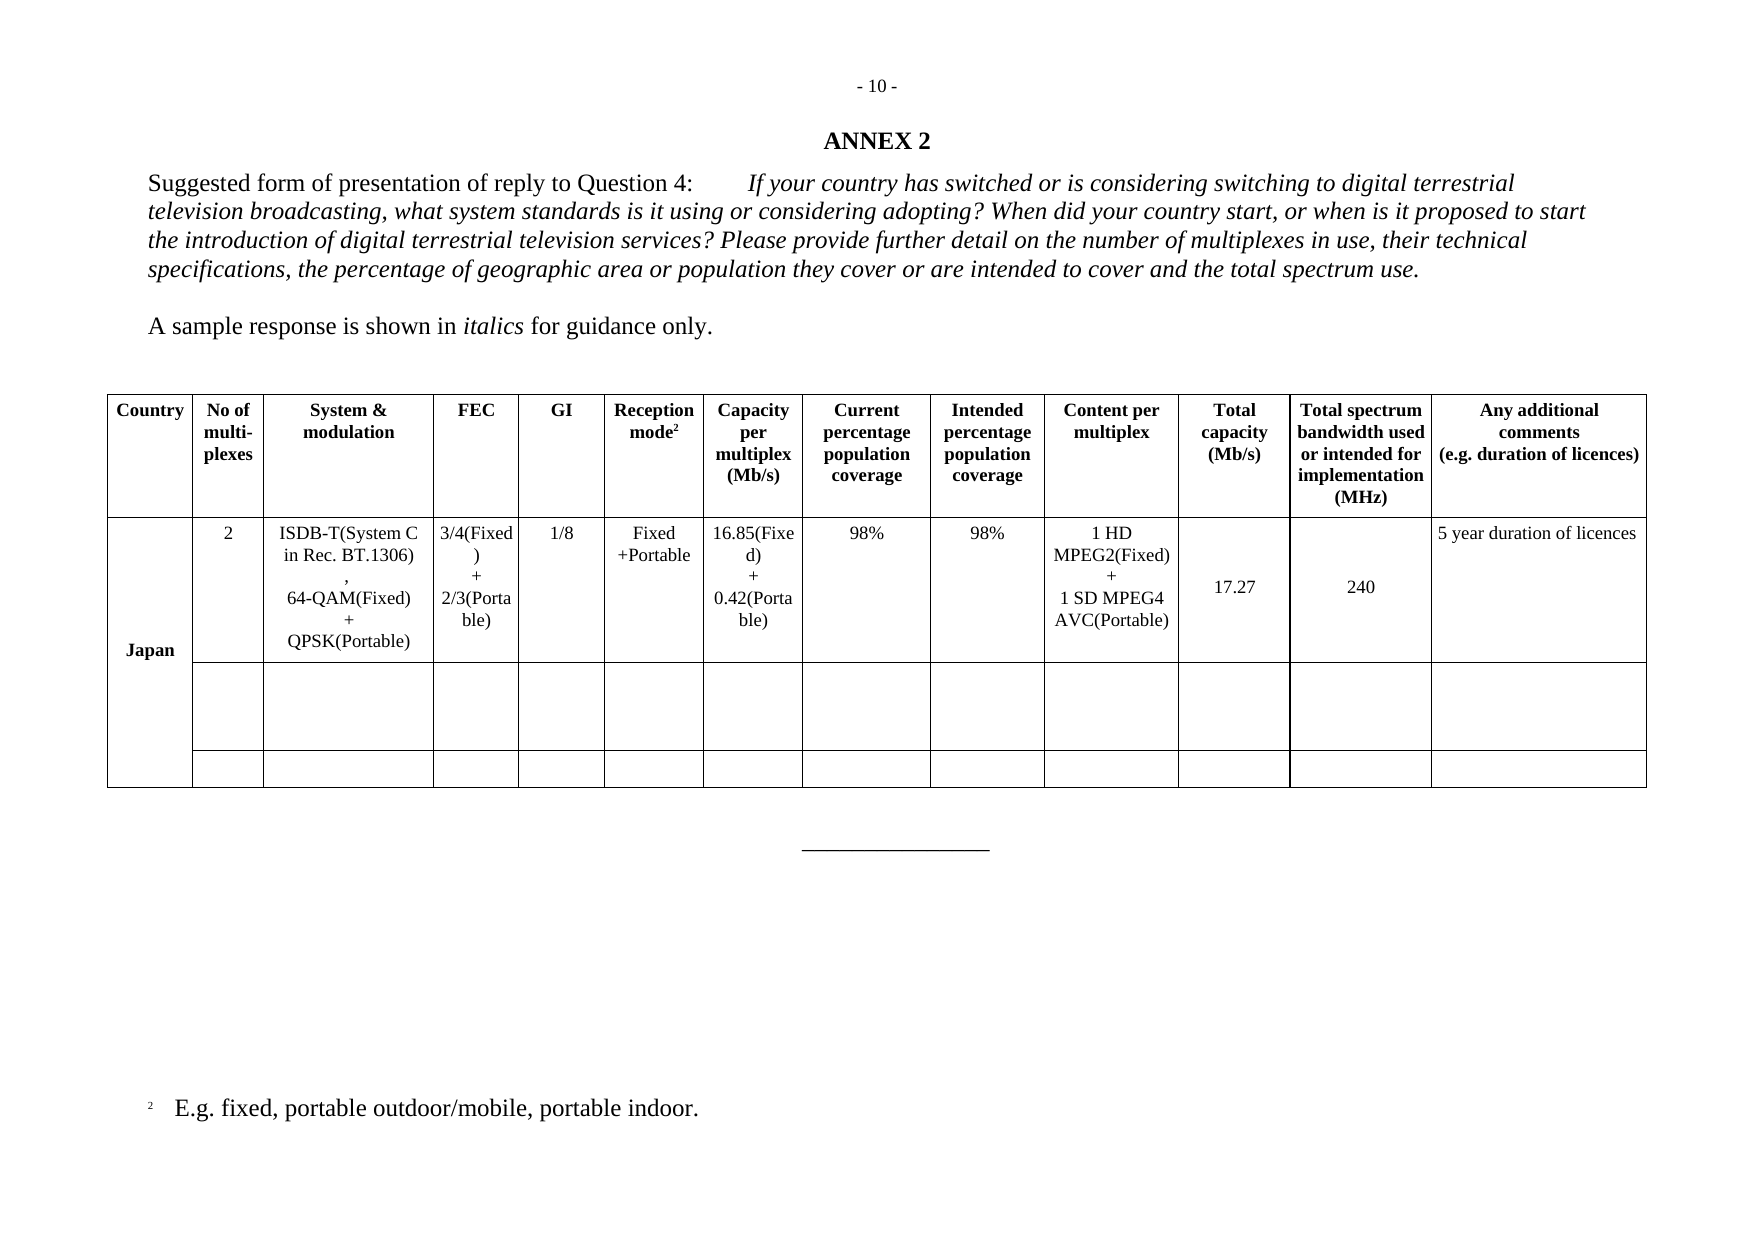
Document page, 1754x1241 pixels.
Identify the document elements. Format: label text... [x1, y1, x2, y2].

text _______________ [185, 825, 1606, 854]
table_cell [434, 663, 518, 750]
table_cell [1291, 663, 1431, 750]
table_cell [1432, 663, 1646, 750]
table_cell Japan [108, 518, 192, 787]
table_cell 98% [803, 518, 930, 662]
table_cell [1179, 663, 1289, 750]
table_cell [704, 751, 802, 787]
table_header Country [108, 395, 192, 517]
table_header Current percentage population coverage [803, 395, 930, 517]
table_cell [434, 751, 518, 787]
table_header Reception mode [605, 395, 703, 517]
table_cell [704, 663, 802, 750]
table_header Intended percentage population coverage [931, 395, 1044, 517]
table_cell [193, 751, 263, 787]
table_cell [264, 751, 433, 787]
table_cell 3/4(Fixed) + 2/3(Portable) [434, 518, 518, 662]
table_cell [264, 663, 433, 750]
table_cell [193, 663, 263, 750]
table_cell [1045, 663, 1178, 750]
table_header GI [519, 395, 604, 517]
table_cell 16.85(Fixed) + 0.42(Portable) [704, 518, 802, 662]
table_cell 1/8 [519, 518, 604, 662]
table_header No of multi-plexes [193, 395, 263, 517]
table_cell 240 [1291, 518, 1431, 662]
table_cell ISDB-T(System C in Rec. BT.1306) , 64-QAM(Fixed) + QPSK(Portable) [264, 518, 433, 662]
text ANNEX 2 [148, 126, 1606, 155]
table_header System & modulation [264, 395, 433, 517]
table_cell [803, 663, 930, 750]
table_cell 1 HD MPEG2(Fixed) + 1 SD MPEG4 AVC(Portable) [1045, 518, 1178, 662]
table_header FEC [434, 395, 518, 517]
table_header Capacity per multiplex (Mb/s) [704, 395, 802, 517]
table_header Any additional comments (e.g. duration of licences) [1432, 395, 1646, 517]
table_cell [1291, 751, 1431, 787]
table_cell [605, 751, 703, 787]
table_cell [1432, 751, 1646, 787]
table_cell 2 [193, 518, 263, 662]
table_cell [519, 663, 604, 750]
text Suggested form of presentation of reply to Question 4: If your country has switched or is considering switching to digital terrestrial television broadcasting, what system standards is it using or considering adopting? When did your country start, or when is it proposed to start the introduction of digital terrestrial television services? Please provide further detail on the number of multiplexes in use, their technical specifications, the percentage of geographic area or population they cover or are intended to cover and the total spectrum use. [148, 168, 1606, 283]
table_cell [1045, 751, 1178, 787]
table_cell 98% [931, 518, 1044, 662]
table_cell [1179, 751, 1289, 787]
table_cell [519, 751, 604, 787]
table_cell [605, 663, 703, 750]
text A sample response is shown in italics for guidance only. [148, 311, 1606, 340]
table_cell 17.27 [1179, 518, 1289, 662]
table_cell [931, 751, 1044, 787]
table_header Total spectrum bandwidth used or intended for implementation (MHz) [1291, 395, 1431, 517]
table_cell [803, 751, 930, 787]
table_cell Fixed +Portable [605, 518, 703, 662]
table_cell 5 year duration of licences [1432, 518, 1646, 662]
table_cell [931, 663, 1044, 750]
table_header Total capacity (Mb/s) [1179, 395, 1289, 517]
table_header Content per multiplex [1045, 395, 1178, 517]
